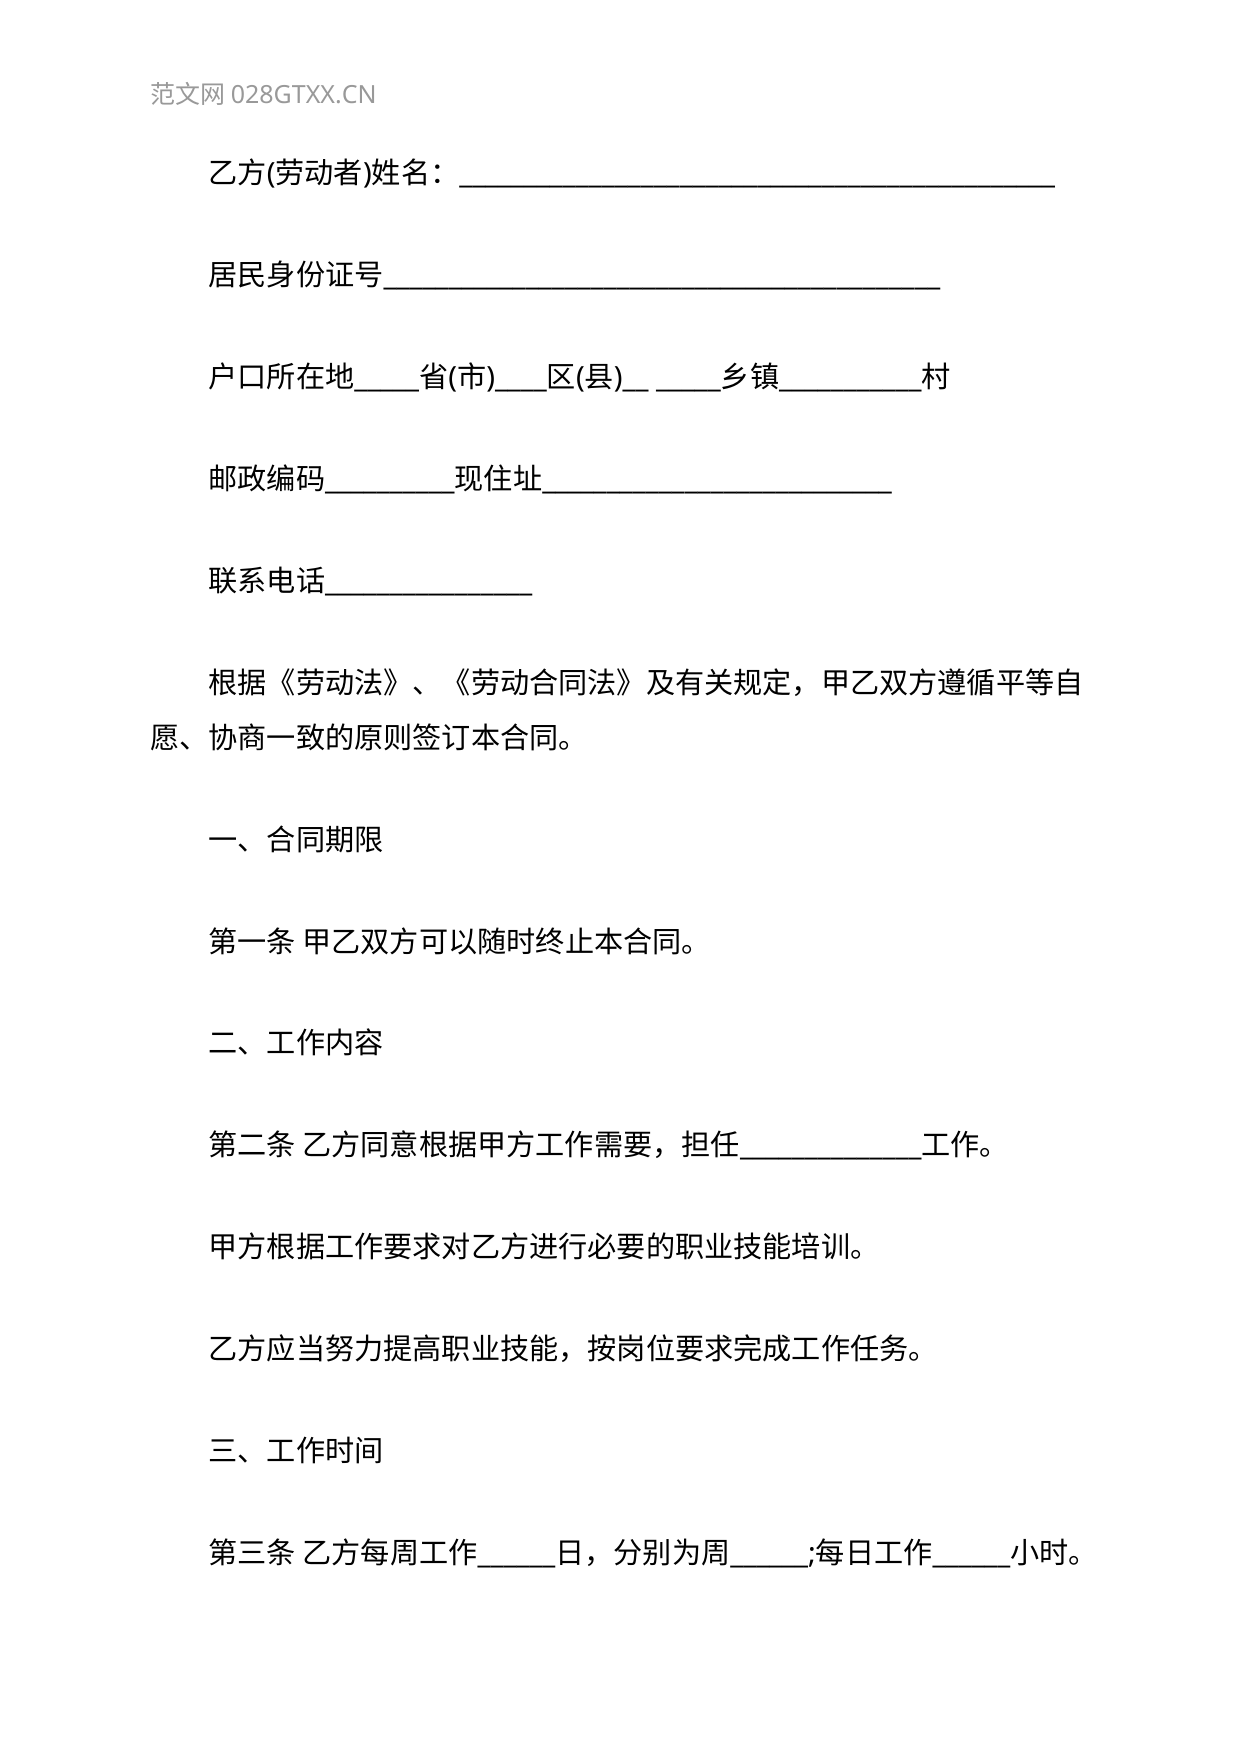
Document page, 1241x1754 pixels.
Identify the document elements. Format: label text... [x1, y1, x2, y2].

text 户口所在地_____省(市)____区(县)__ _____乡镇___________村 [150, 354, 1090, 396]
text 根据《劳动法》、《劳动合同法》及有关规定，甲乙双方遵循平等自愿、协商一致的原则签订本合同。 [150, 660, 1090, 757]
text 乙方应当努力提高职业技能，按岗位要求完成工作任务。 [150, 1326, 1090, 1368]
text 第三条 乙方每周工作______日，分别为周______;每日工作______小时。 [150, 1529, 1090, 1572]
text 第二条 乙方同意根据甲方工作需要，担任______________工作。 [150, 1122, 1090, 1164]
text 甲方根据工作要求对乙方进行必要的职业技能培训。 [150, 1224, 1090, 1266]
text 三、工作时间 [150, 1427, 1090, 1470]
text 二、工作内容 [150, 1020, 1090, 1062]
text 第一条 甲乙双方可以随时终止本合同。 [150, 918, 1090, 961]
text 邮政编码__________现住址___________________________ [150, 456, 1090, 498]
text 居民身份证号___________________________________________ [150, 252, 1090, 294]
text 一、合同期限 [150, 817, 1090, 859]
text 联系电话________________ [150, 558, 1090, 600]
text 乙方(劳动者)姓名：______________________________________________ [150, 150, 1090, 192]
